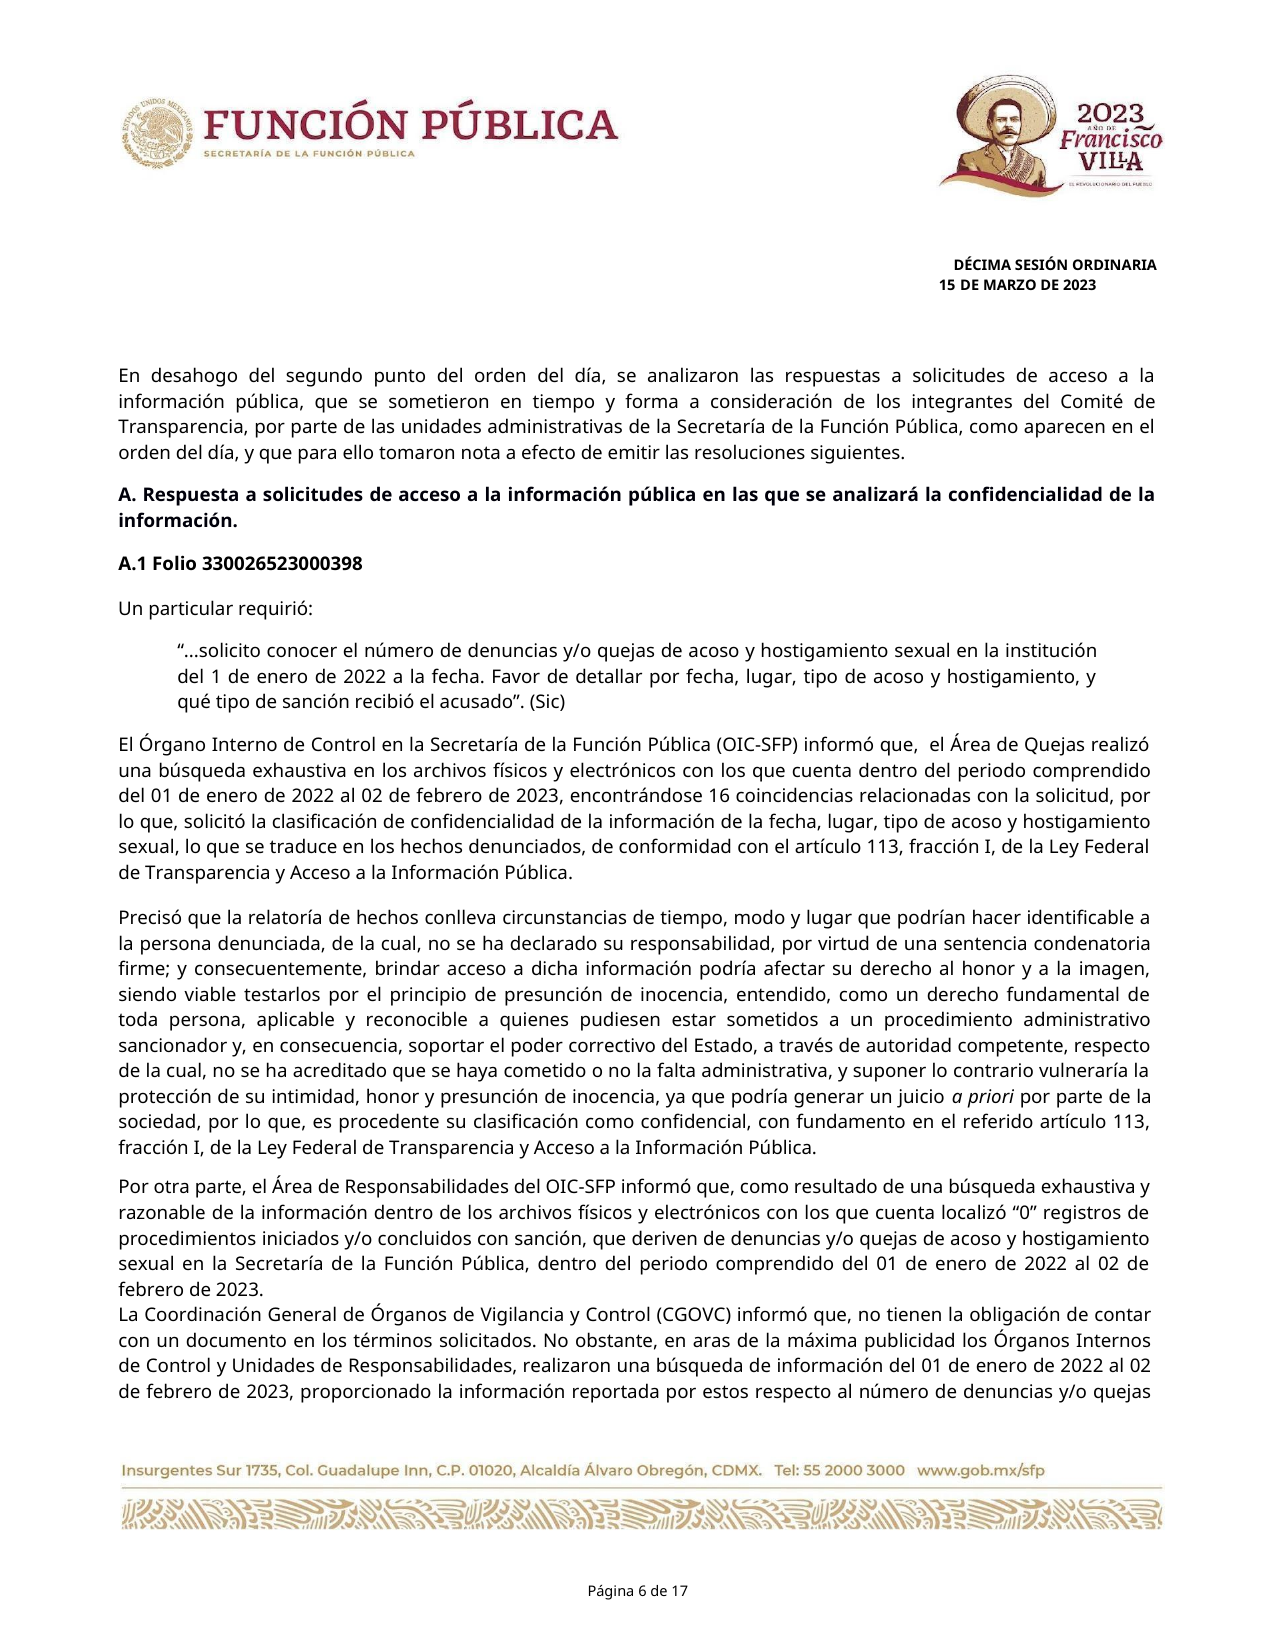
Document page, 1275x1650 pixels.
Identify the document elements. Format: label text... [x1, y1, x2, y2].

text A. Respuesta a solicitudes de acceso a la información pública en las que se analizará la confidencialidad de la información. [118, 482, 1157, 533]
text Un particular requirió: [118, 595, 1157, 621]
text A.1 Folio 330026523000398 [118, 550, 1157, 575]
text “...solicito conocer el número de denuncias y/o quejas de acoso y hostigamiento sexual en la institución del 1 de enero de 2022 a la fecha. Favor de detallar por fecha, lugar, tipo de acoso y hostigamiento, y qué tipo de sanción recibió el acusado”. (Sic) [177, 638, 1098, 714]
text Precisó que la relatoría de hechos conlleva circunstancias de tiempo, modo y lugar que podrían hacer identificable a la persona denunciada, de la cual, no se ha declarado su responsabilidad, por virtud de una sentencia condenatoria firme; y consecuentemente, brindar acceso a dicha información podría afectar su derecho al honor y a la imagen, siendo viable testarlos por el principio de presunción de inocencia, entendido, como un derecho fundamental de toda persona, aplicable y reconocible a quienes pudiesen estar sometidos a un procedimiento administrativo sancionador y, en consecuencia, soportar el poder correctivo del Estado, a través de autoridad competente, respecto de la cual, no se ha acreditado que se haya cometido o no la falta administrativa, y suponer lo contrario vulneraría la protección de su intimidad, honor y presunción de inocencia, ya que podría generar un juicio a priori por parte de la sociedad, por lo que, es procedente su clasificación como confidencial, con fundamento en el referido artículo 113, fracción I, de la Ley Federal de Transparencia y Acceso a la Información Pública. [118, 904, 1152, 1160]
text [118, 1301, 1153, 1403]
text Por otra parte, el Área de Responsabilidades del OIC-SFP informó que, como resultado de una búsqueda exhaustiva y razonable de la información dentro de los archivos físicos y electrónicos con los que cuenta localizó “0” registros de procedimientos iniciados y/o concluidos con sanción, que deriven de denuncias y/o quejas de acoso y hostigamiento sexual en la Secretaría de la Función Pública, dentro del periodo comprendido del 01 de enero de 2022 al 02 de febrero de 2023. [118, 1174, 1152, 1301]
picture [3, 0, 1275, 1559]
text El Órgano Interno de Control en la Secretaría de la Función Pública (OIC-SFP) informó que, el Área de Quejas realizó una búsqueda exhaustiva en los archivos físicos y electrónicos con los que cuenta dentro del periodo comprendido del 01 de enero de 2022 al 02 de febrero de 2023, encontrándose 16 coincidencias relacionadas con la solicitud, por lo que, solicitó la clasificación de confidencialidad de la información de la fecha, lugar, tipo de acoso y hostigamiento sexual, lo que se traduce en los hechos denunciados, de conformidad con el artículo 113, fracción I, de la Ley Federal de Transparencia y Acceso a la Información Pública. [118, 731, 1152, 884]
text En desahogo del segundo punto del orden del día, se analizaron las respuestas a solicitudes de acceso a la información pública, que se sometieron en tiempo y forma a consideración de los integrantes del Comité de Transparencia, por parte de las unidades administrativas de la Secretaría de la Función Pública, como aparecen en el orden del día, y que para ello tomaron nota a efecto de emitir las resoluciones siguientes. [118, 362, 1157, 464]
